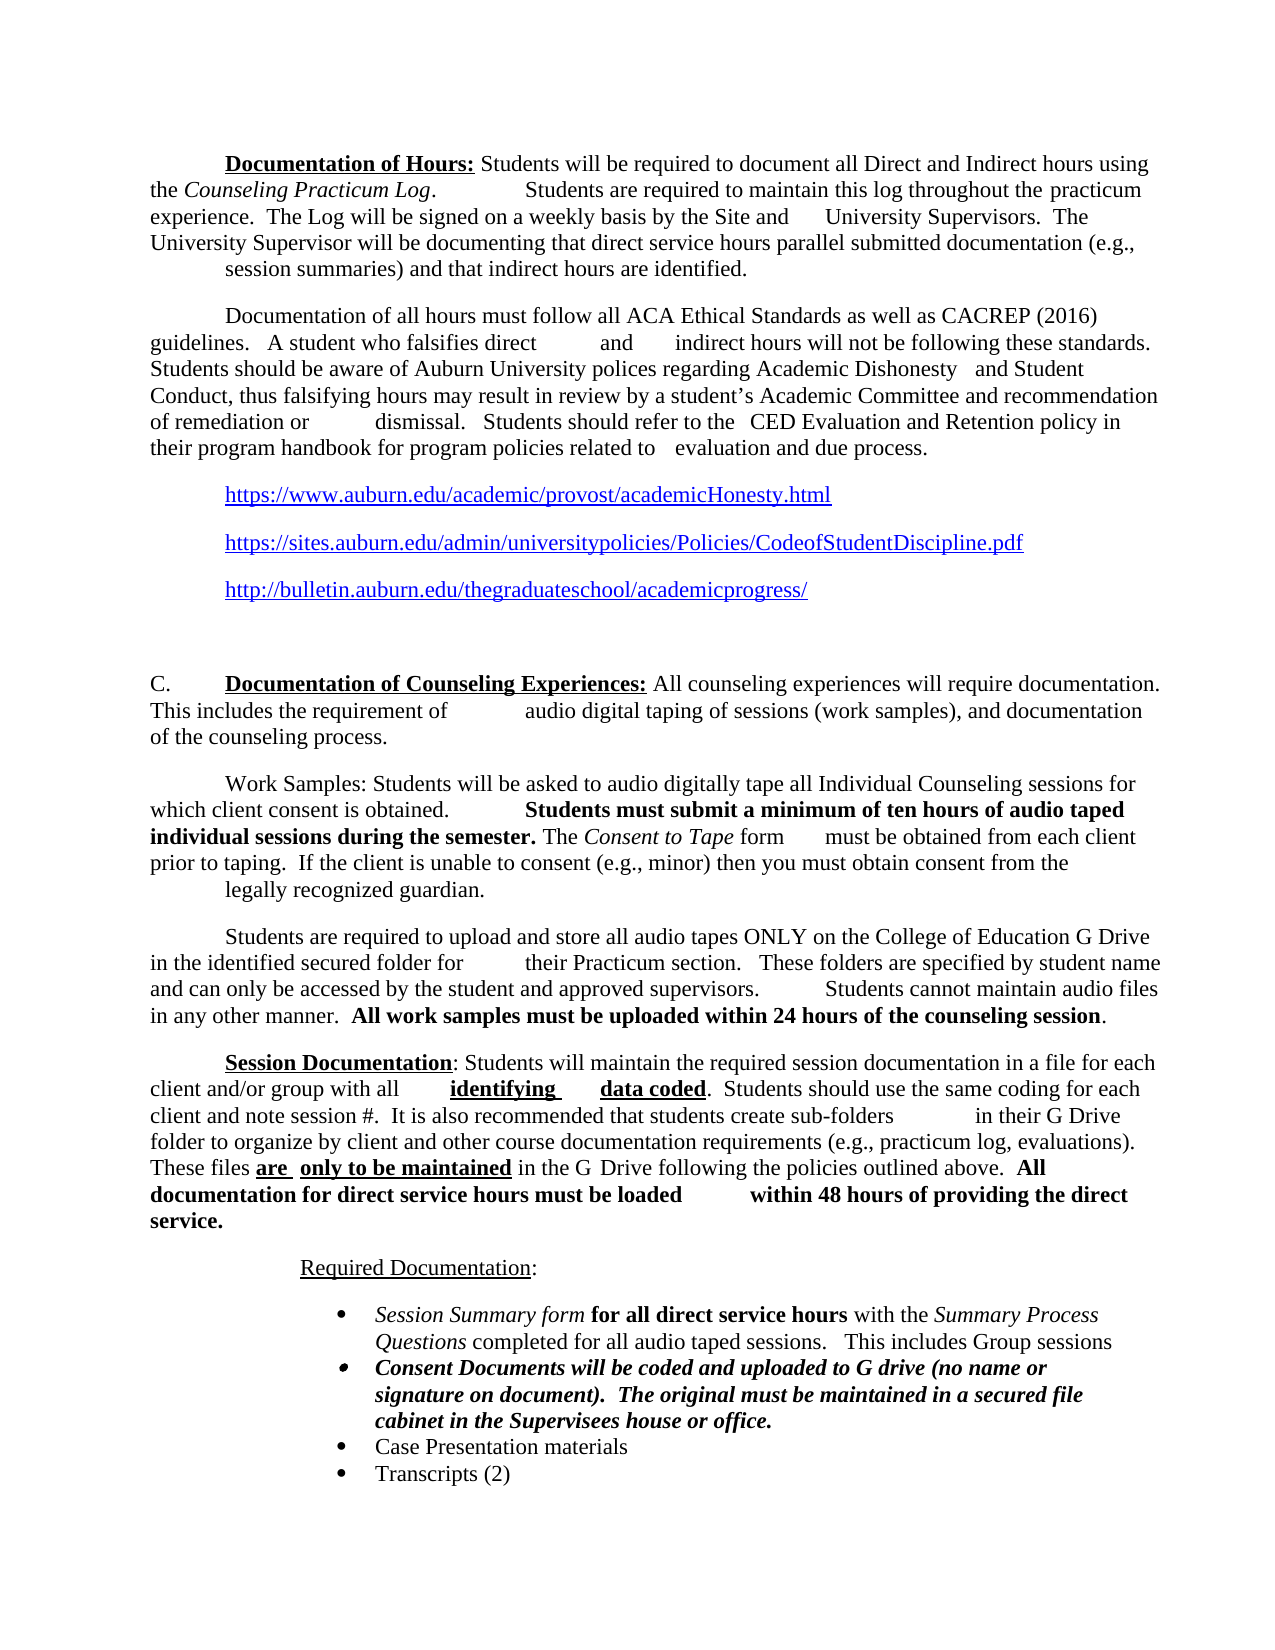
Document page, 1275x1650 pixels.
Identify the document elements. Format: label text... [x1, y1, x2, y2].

list Transcripts (2) [337, 1460, 1162, 1486]
text https://sites.auburn.edu/admin/universitypolicies/Policies/CodeofStudentDiscipline.pdf [150, 529, 1125, 555]
list Case Presentation materials [337, 1433, 1162, 1460]
text Required Documentation: [150, 1254, 1162, 1281]
list Session Summary form for all direct service hours with the Summary Process Questions completed for all audio taped sessions. This includes Group sessions [337, 1302, 1162, 1354]
text Session Documentation: Students will maintain the required session documentation in a file for each client and/or group with all identifying data coded. Students should use the same coding for each client and note session #. It is also recommended that students create sub-folders in their G Drive folder to organize by client and other course documentation requirements (e.g., practicum log, evaluations). These files are only to be maintained in the G Drive following the policies outlined above. All documentation for direct service hours must be loaded within 48 hours of providing the direct service. [150, 1049, 1162, 1233]
text C. Documentation of Counseling Experiences: All counseling experiences will require documentation. This includes the requirement of audio digital taping of sessions (work samples), and documentation of the counseling process. [75, 670, 1162, 749]
text https://www.auburn.edu/academic/provost/academicHonesty.html [150, 482, 1125, 508]
text http://bulletin.auburn.edu/thegraduateschool/academicprogress/ [75, 576, 1162, 602]
text Documentation of all hours must follow all ACA Ethical Standards as well as CACREP (2016) guidelines. A student who falsifies direct and indirect hours will not be following these standards. Students should be aware of Auburn University polices regarding Academic Dishonesty and Student Conduct, thus falsifying hours may result in review by a student’s Academic Committee and recommendation of remediation or dismissal. Students should refer to the CED Evaluation and Retention policy in their program handbook for program policies related to evaluation and due process. [75, 303, 1162, 461]
text Work Samples: Students will be asked to audio digitally tape all Individual Counseling sessions for which client consent is obtained. Students must submit a minimum of ten hours of audio taped individual sessions during the semester. The Consent to Tape form must be obtained from each client prior to taping. If the client is unable to consent (e.g., minor) then you must obtain consent from the legally recognized guardian. [150, 770, 1162, 902]
list Consent Documents will be coded and uploaded to G drive (no name or signature on document). The original must be maintained in a secured file cabinet in the Supervisees house or office. [337, 1354, 1125, 1433]
text Students are required to upload and store all audio tapes ONLY on the College of Education G Drive in the identified secured folder for their Practicum section. These folders are specified by student name and can only be accessed by the student and approved supervisors. Students cannot maintain audio files in any other manner. All work samples must be uploaded within 24 hours of the counseling session. [150, 923, 1162, 1028]
text Documentation of Hours: Students will be required to document all Direct and Indirect hours using the Counseling Practicum Log. Students are required to maintain this log throughout the practicum experience. The Log will be signed on a weekly basis by the Site and University Supervisors. The University Supervisor will be documenting that direct service hours parallel submitted documentation (e.g., session summaries) and that indirect hours are identified. [75, 150, 1162, 282]
